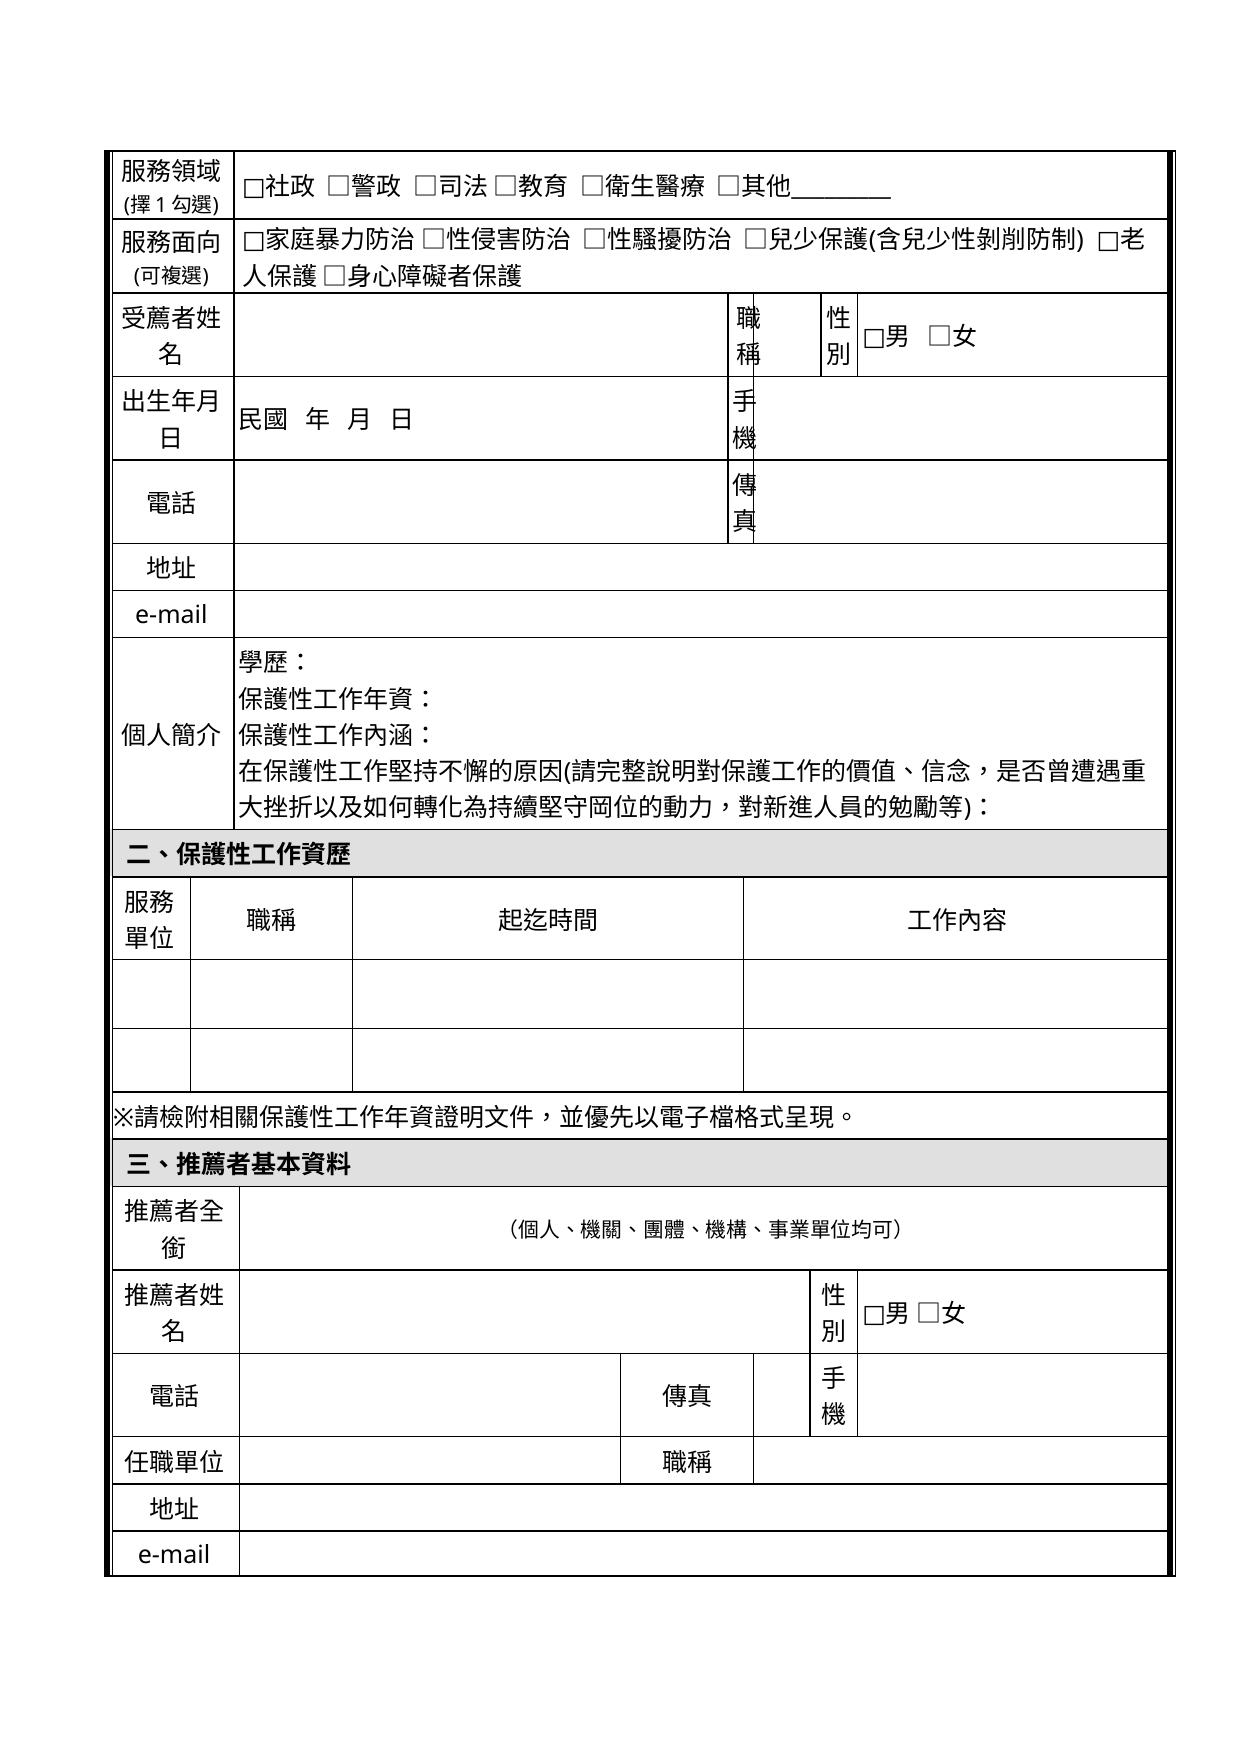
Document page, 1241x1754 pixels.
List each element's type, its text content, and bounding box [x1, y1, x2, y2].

table_cell [240, 1437, 620, 1483]
table_cell 傳真 [621, 1354, 753, 1436]
table_cell 性別 [822, 294, 857, 376]
table_cell [113, 960, 190, 1028]
table_cell 起迄時間 [353, 878, 743, 959]
table_cell [744, 1029, 1167, 1091]
table_cell □家庭暴力防治 [235, 220, 1167, 292]
table_cell 三、推薦者基本資料 [113, 1140, 1167, 1186]
table_cell ※請檢附相關保護性工作年資證明文件，並優先以電子檔格式呈現。 [113, 1093, 1167, 1138]
table_cell 職稱 [191, 878, 352, 959]
table_cell [240, 1532, 1167, 1575]
table_cell [113, 1029, 190, 1091]
table_cell □男 [858, 1271, 1167, 1352]
table_cell 服務面向 (可複選) [113, 220, 233, 292]
table_cell 工作內容 [744, 878, 1167, 959]
table_cell [754, 461, 1167, 542]
table_cell [191, 1029, 352, 1091]
table_cell [754, 1437, 1167, 1483]
table_cell [353, 1029, 743, 1091]
table_cell 性別 [811, 1271, 857, 1352]
table_cell （個人、機關、團體、機構、事業單位均可） [240, 1187, 1167, 1269]
table_cell 學歷： 保護性工作年資： 保護性工作內涵 在保護性工作堅持不懈的原因(請完整說明對保護工作的價值、信念，是否曾遭遇重大挫折以及如何轉化為持續堅守岡位的動力，對新進人員的勉勵等)： [235, 638, 1167, 829]
table_cell 地址 [113, 544, 233, 590]
table_cell 受薦者姓名 [113, 294, 233, 376]
table_cell 傳真 [729, 461, 753, 542]
table_cell 手機 [729, 377, 753, 459]
table_cell 二、保護性工作資歷 [113, 830, 1167, 876]
table_cell 電話 [113, 461, 233, 542]
table_cell 任職單位 [113, 1437, 239, 1483]
table_cell 手機 [811, 1354, 857, 1436]
table_cell [235, 461, 727, 542]
table_cell [754, 377, 1167, 459]
table_cell [353, 960, 743, 1028]
table_cell [858, 1354, 1167, 1436]
table_cell 推薦者全銜 [113, 1187, 239, 1269]
table_cell □社政‬ □警政 [235, 152, 1167, 218]
table_cell [235, 544, 1167, 590]
table_cell [744, 960, 1167, 1028]
table_cell 職稱 [621, 1437, 753, 1483]
table_cell [754, 1354, 809, 1436]
table_cell 服務單位 [113, 878, 190, 959]
table_cell [240, 1354, 620, 1436]
table_cell 個人簡介 [113, 638, 233, 829]
table_cell [240, 1485, 1167, 1530]
table_cell [235, 294, 727, 376]
table_cell 出生年月日 [113, 377, 233, 459]
table_cell e [113, 1532, 239, 1575]
table_cell 職稱 [729, 294, 753, 376]
table_cell 電話 [113, 1354, 239, 1436]
table_cell e [113, 591, 233, 637]
table_cell 民國 [235, 377, 727, 459]
table_cell □男 [858, 294, 1167, 376]
table_cell [235, 591, 1167, 637]
table_cell 服務領域 (擇1勾選) [113, 152, 233, 218]
table_cell [191, 960, 352, 1028]
table_cell [240, 1271, 809, 1352]
table_cell 地址 [113, 1485, 239, 1530]
table_cell 推薦者姓名 [113, 1271, 239, 1352]
table_cell [754, 294, 820, 376]
